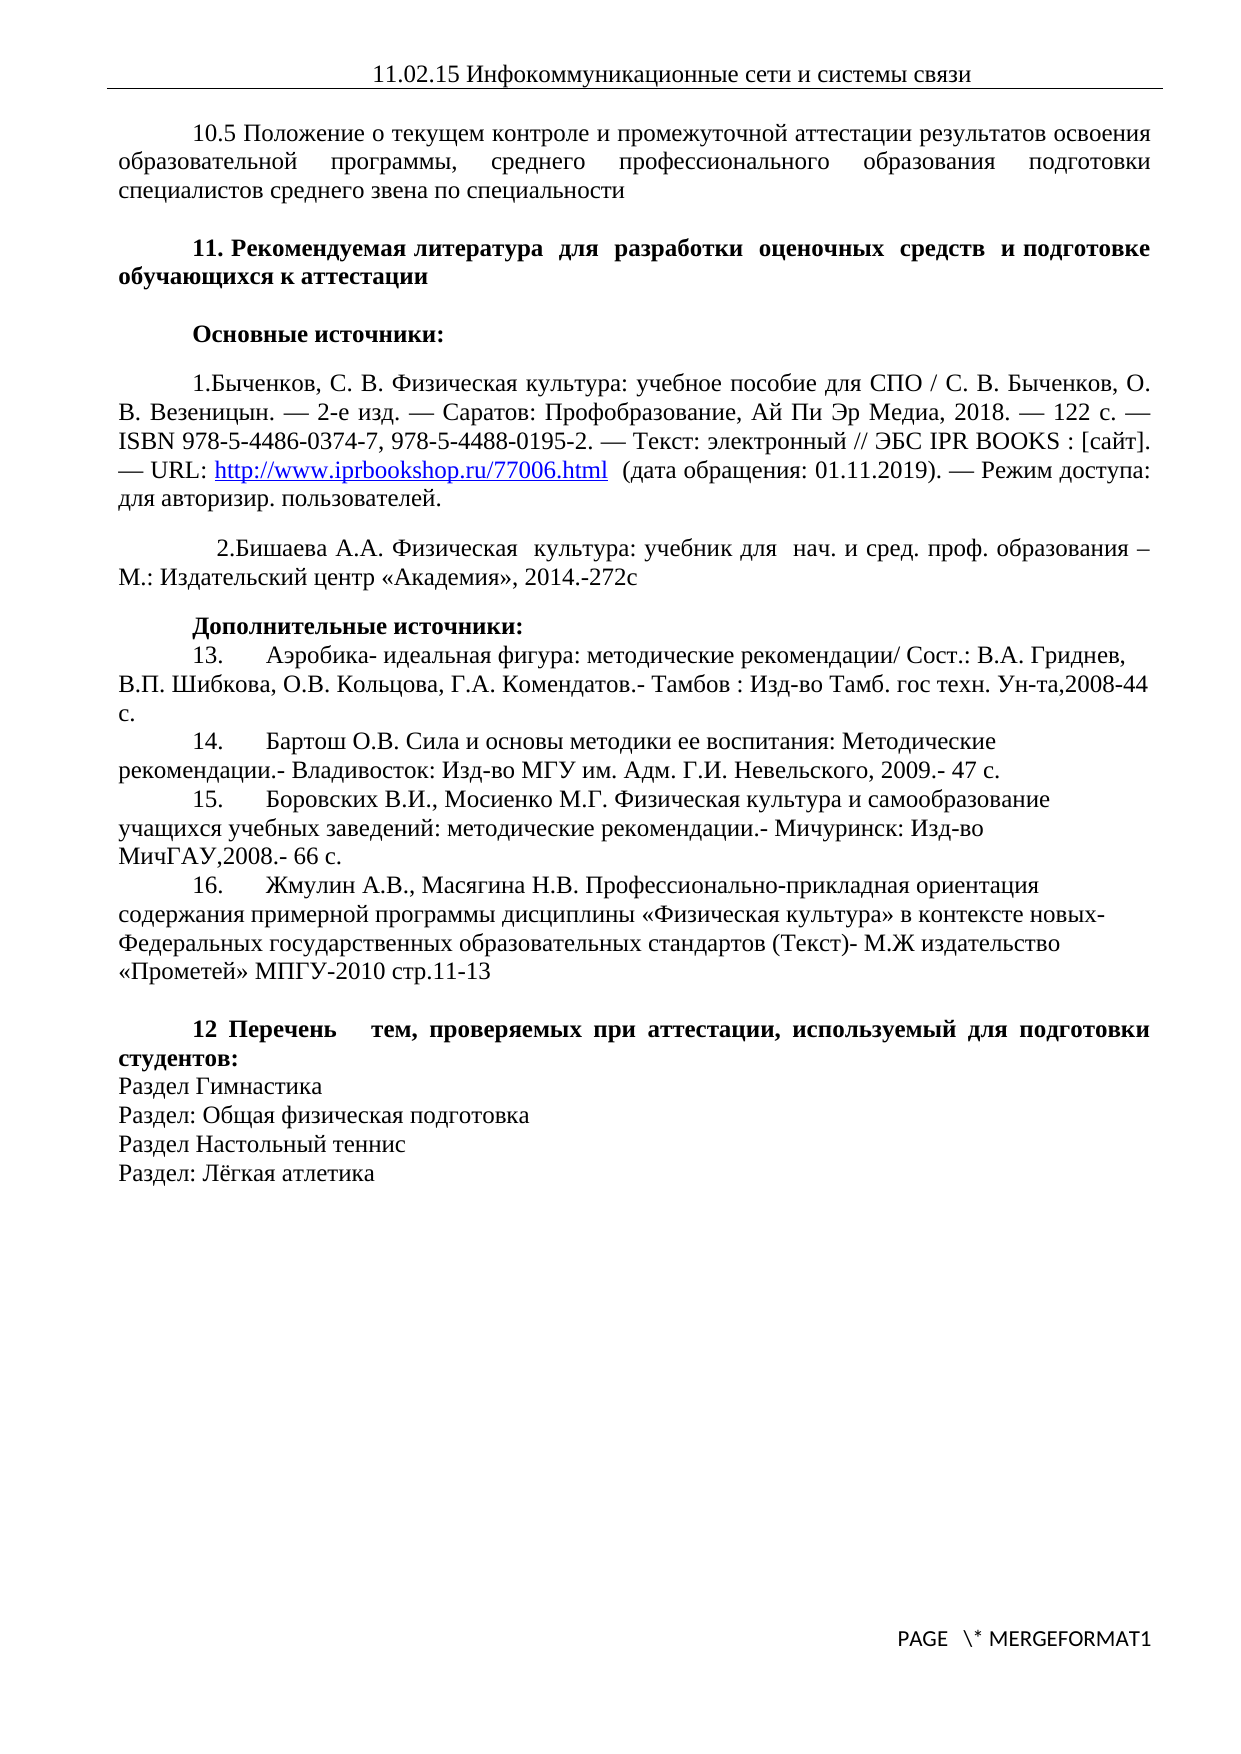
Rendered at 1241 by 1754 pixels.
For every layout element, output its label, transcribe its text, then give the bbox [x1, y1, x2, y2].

text 2.Бишаева А.А. Физическая культура: учебник для нач. и сред. проф. образования –М.: Издательский центр «Академия», 2014.-272с [118, 533, 1152, 591]
text 1.Быченков, С. В. Физическая культура: учебное пособие для СПО / С. В. Быченков, О. В. Везеницын. — 2-е изд. — Саратов: Профобразование, Ай Пи Эр Медиа, 2018. — 122 c. — ISBN 978-5-4486-0374-7, 978-5-4488-0195-2. — Текст: электронный // ЭБС IPR BOOKS : [сайт]. — URL: http://www.iprbookshop.ru/77006.html (дата обращения: 01.11.2019). — Режим доступа: для авторизир. пользователей. [118, 368, 1152, 512]
table_header 11.02.15 Инфокоммуникационные сети и системы связи [107, 59, 1163, 88]
list Аэробика- идеальная фигура: методические рекомендации/ Сост.: В.А. Гриднев, В.П. Шибкова, О.В. Кольцова, Г.А. Комендатов.- Тамбов : Изд-во Тамб. гос техн. Ун-та,2008-44 с. [118, 640, 1152, 726]
list Боровских В.И., Мосиенко М.Г. Физическая культура и самообразование учащихся учебных заведений: методические рекомендации.- Мичуринск: Изд-во МичГАУ,2008.- 66 с. [118, 784, 1152, 870]
list Жмулин А.В., Масягина Н.В. Профессионально-прикладная ориентация содержания примерной программы дисциплины «Физическая культура» в контексте новых- Федеральных государственных образовательных стандартов (Текст)- М.Ж издательство «Прометей» МПГУ-2010 стр.11-13 [118, 870, 1152, 985]
text 12 Перечень тем, проверяемых при аттестации, используемый для подготовки студентов: [118, 1014, 1152, 1071]
text Раздел: Лёгкая атлетика [118, 1158, 1152, 1186]
text 10.5 Положение о текущем контроле и промежуточной аттестации результатов освоения образовательной программы, среднего профессионального образования подготовки специалистов среднего звена по специальности [118, 118, 1152, 204]
list Бартош О.В. Сила и основы методики ее воспитания: Методические рекомендации.- Владивосток: Изд-во МГУ им. Адм. Г.И. Невельского, 2009.- 47 с. [118, 726, 1152, 784]
text 11. Рекомендуемая литература для разработки оценочных средств и подготовке обучающихся к аттестации [118, 233, 1152, 290]
text Раздел Настольный теннис [118, 1129, 1152, 1158]
text Основные источники: [118, 319, 1152, 348]
text Раздел Гимнастика [118, 1071, 1152, 1100]
text Раздел: Общая физическая подготовка [118, 1100, 1152, 1129]
list Дополнительные источники: [118, 611, 1152, 640]
